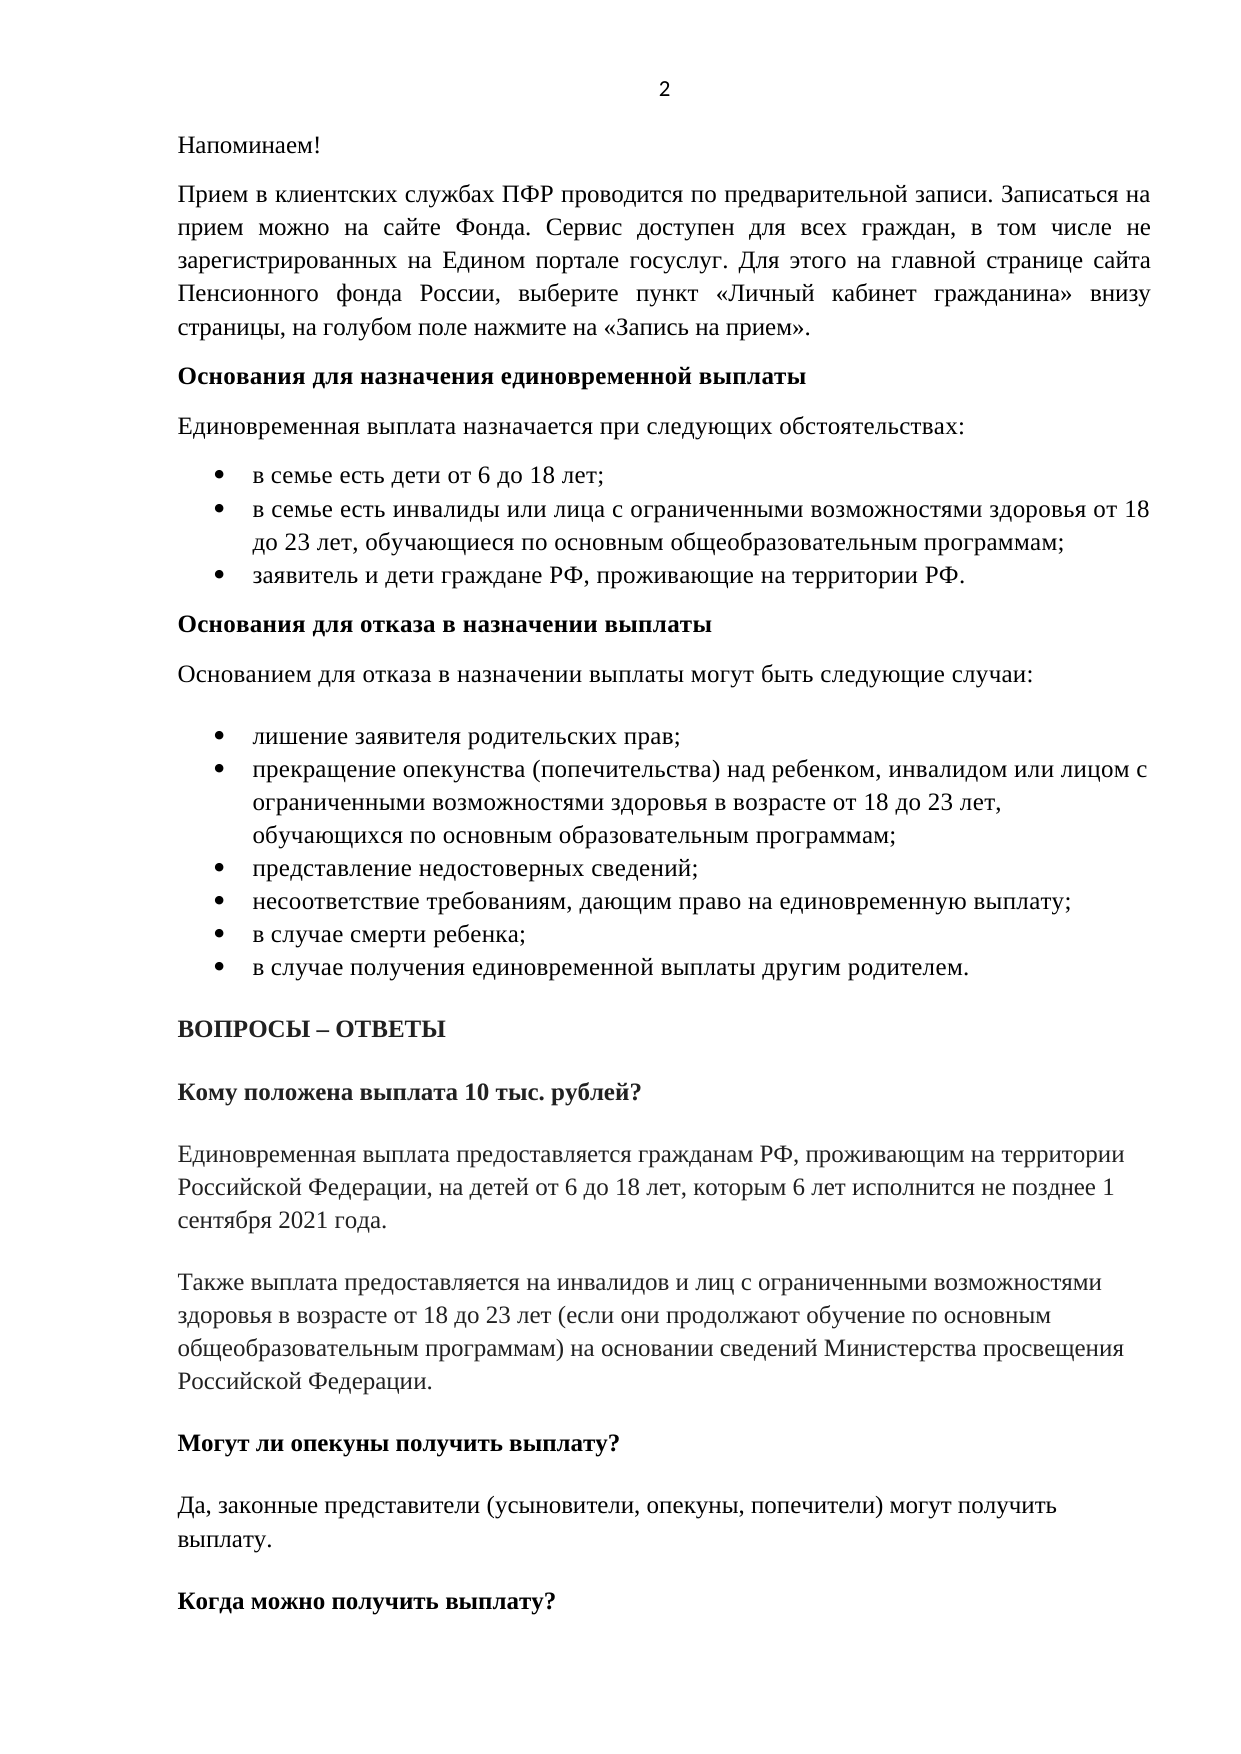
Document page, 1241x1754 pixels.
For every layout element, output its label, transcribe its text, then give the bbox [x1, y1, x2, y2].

text Единовременная выплата предоставляется гражданам РФ, проживающим на территории Российской Федерации, на детей от 6 до 18 лет, которым 6 лет исполнится не позднее 1 сентября 2021 года. [177, 1139, 1152, 1234]
list в случае получения единовременной выплаты другим родителем. [215, 952, 1152, 981]
text Основания для отказа в назначении выплаты [177, 609, 1152, 638]
list заявитель и дети граждане РФ, проживающие на территории РФ. [215, 560, 1152, 588]
list прекращение опекунства (попечительства) над ребенком, инвалидом или лицом с ограниченными возможностями здоровья в возрасте от 18 до 23 лет, обучающихся по основным образовательным программам; [215, 754, 1152, 849]
text Кому положена выплата 10 тыс. рублей? [177, 1077, 1152, 1106]
text Прием в клиентских службах ПФР проводится по предварительной записи. Записаться на прием можно на сайте Фонда. Сервис доступен для всех граждан, в том числе не зарегистрированных на Едином портале госуслуг. Для этого на главной странице сайта Пенсионного фонда России, выберите пункт «Личный кабинет гражданина» внизу страницы, на голубом поле нажмите на «Запись на прием». [177, 179, 1152, 340]
text Напоминаем! [177, 130, 1152, 158]
text Когда можно получить выплату? [177, 1586, 1152, 1614]
text Могут ли опекуны получить выплату? [177, 1428, 1152, 1457]
text Единовременная выплата назначается при следующих обстоятельствах: [177, 411, 1152, 440]
text Да, законные представители (усыновители, опекуны, попечители) могут получить выплату. [177, 1491, 1152, 1552]
list несоответствие требованиям, дающим право на единовременную выплату; [215, 886, 1152, 915]
list в семье есть инвалиды или лица с ограниченными возможностями здоровья от 18 до 23 лет, обучающиеся по основным общеобразовательным программам; [215, 494, 1152, 555]
text ВОПРОСЫ – ОТВЕТЫ [177, 1014, 1152, 1043]
text Основания для назначения единовременной выплаты [177, 361, 1152, 390]
list в семье есть дети от 6 до 18 лет; [215, 461, 1152, 489]
text Основанием для отказа в назначении выплаты могут быть следующие случаи: [177, 659, 1152, 688]
list в случае смерти ребенка; [215, 919, 1152, 948]
text Также выплата предоставляется на инвалидов и лиц с ограниченными возможностями здоровья в возрасте от 18 до 23 лет (если они продолжают обучение по основным общеобразовательным программам) на основании сведений Министерства просвещения Российской Федерации. [177, 1267, 1152, 1395]
list лишение заявителя родительских прав; [215, 721, 1152, 750]
list представление недостоверных сведений; [215, 853, 1152, 882]
